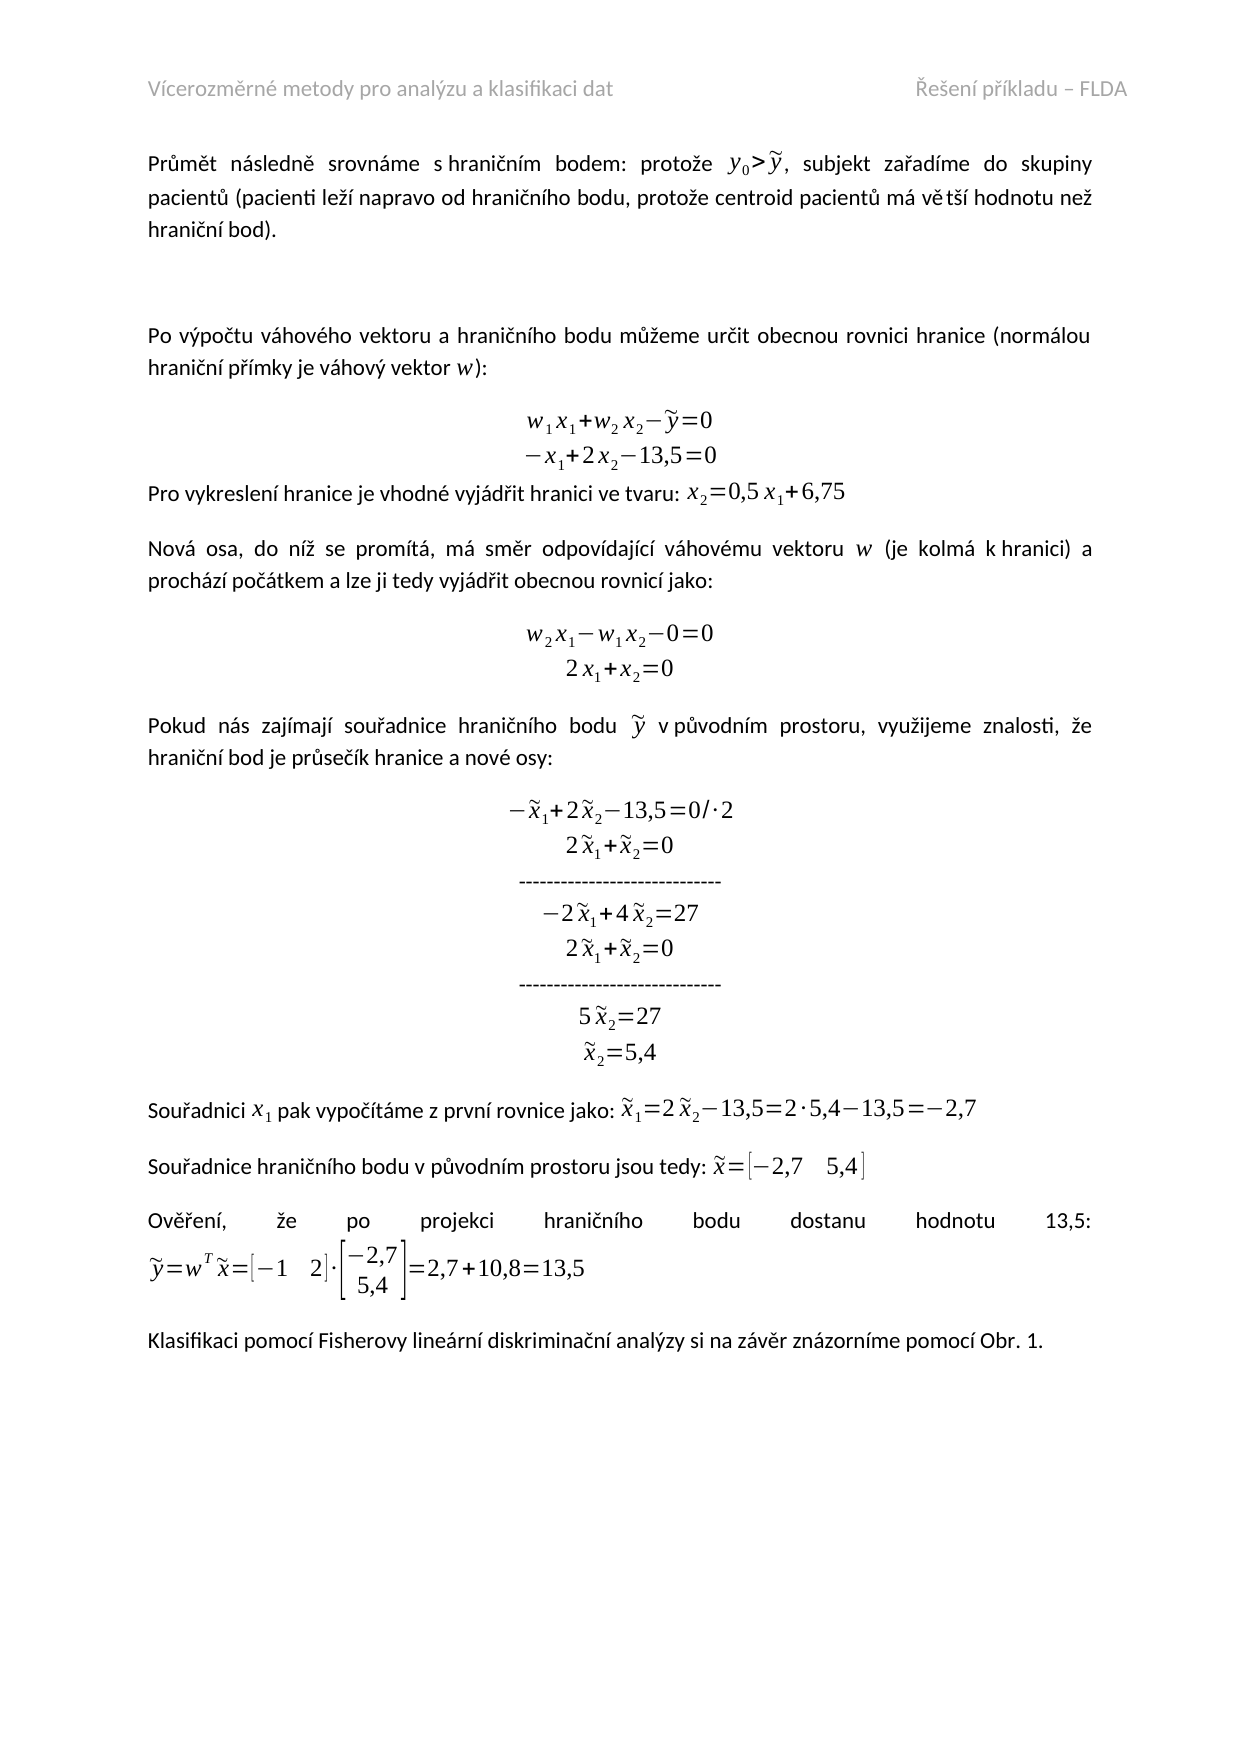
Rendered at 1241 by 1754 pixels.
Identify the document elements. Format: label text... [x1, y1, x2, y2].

text Souřadnice hraničního bodu v původním prostoru jsou tedy: [148, 1151, 1093, 1181]
text Pokud nás zajímají souřadnice hraničního bodu v původním prostoru, využijeme znalosti, že hraniční bod je průsečík hranice a nové osy: [148, 711, 1093, 771]
text Souřadnici pak vypočítáme z první rovnice jako: [148, 1094, 1093, 1126]
text Průmět následně srovnáme s hraničním bodem: protože , subjekt zařadíme do skupiny pacientů (pacienti leží napravo od hraničního bodu, protože centroid pacientů má větší hodnotu než hraniční bod). [148, 148, 1093, 243]
text Pro vykreslení hranice je vhodné vyjádřit hranici ve tvaru: [148, 478, 1093, 509]
text Klasifikaci pomocí Fisherovy lineární diskriminační analýzy si na závěr znázorníme pomocí Obr. 1. [148, 1327, 1093, 1355]
text Nová osa, do níž se promítá, má směr odpovídající váhovému vektoru (je kolmá k hranici) a prochází počátkem a lze ji tedy vyjádřit obecnou rovnicí jako: [148, 534, 1093, 594]
text Ověření, že po projekci hraničního bodu dostanu hodnotu 13,5: [148, 1206, 1093, 1302]
text ----------------------------- [148, 867, 1093, 895]
text Po výpočtu váhového vektoru a hraničního bodu můžeme určit obecnou rovnici hranice (normálou hraniční přímky je váhový vektor ): [148, 321, 1093, 382]
text ----------------------------- [148, 971, 1093, 998]
